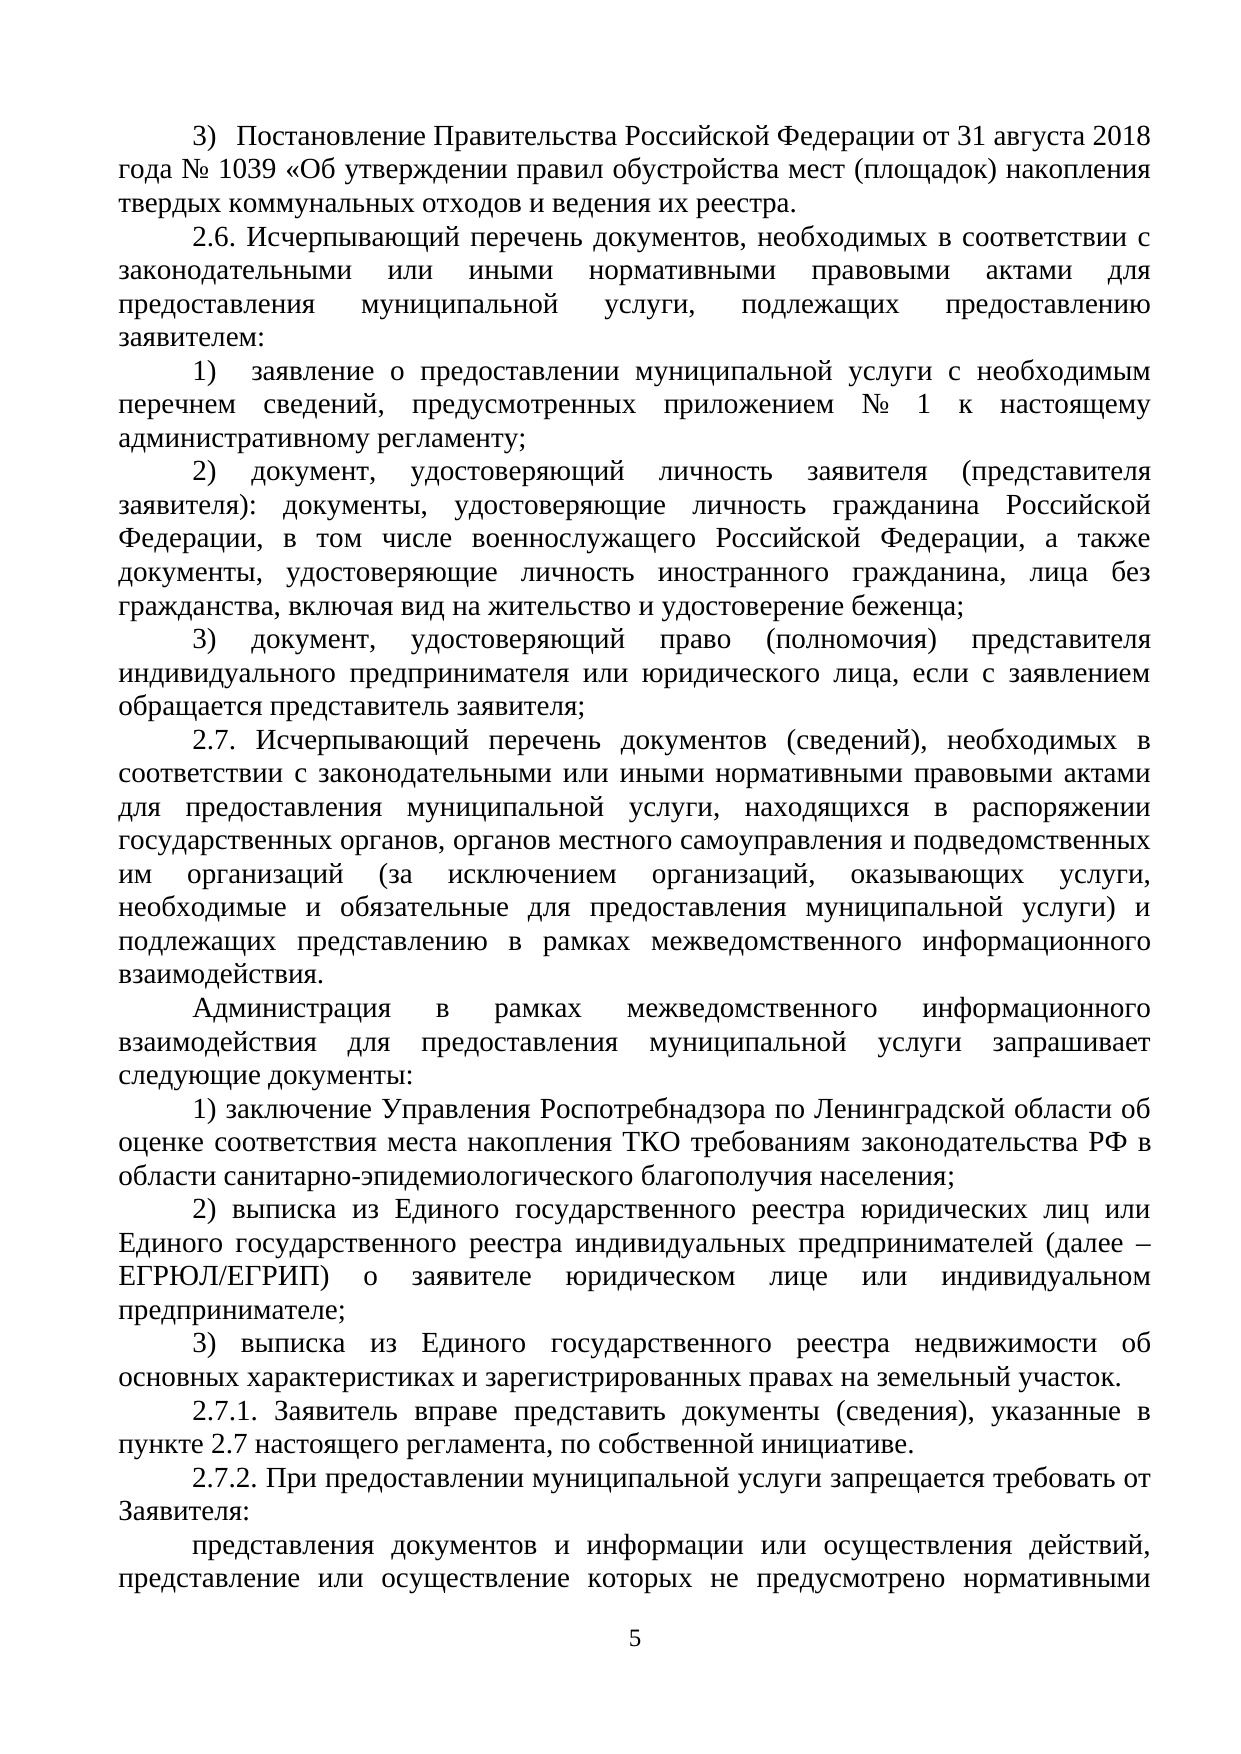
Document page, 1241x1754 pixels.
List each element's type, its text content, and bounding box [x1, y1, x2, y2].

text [118, 1527, 1152, 1594]
list заявление о предоставлении муниципальной услуги с необходимым перечнем сведений, предусмотренных приложением № 1 к настоящему административному регламенту; [118, 353, 1152, 453]
text 2.6. Исчерпывающий перечень документов, необходимых в соответствии с законодательными или иными нормативными правовыми актами для предоставления муниципальной услуги, подлежащих предоставлению заявителем: [118, 219, 1152, 353]
text 2.7. Исчерпывающий перечень документов (сведений), необходимых в соответствии с законодательными или иными нормативными правовыми актами для предоставления муниципальной услуги, находящихся в распоряжении государственных органов, органов местного самоуправления и подведомственных им организаций (за исключением организаций, оказывающих услуги, необходимые и обязательные для предоставления муниципальной услуги) и подлежащих представлению в рамках межведомственного информационного взаимодействия. [118, 722, 1152, 990]
text Администрация в рамках межведомственного информационного взаимодействия для предоставления муниципальной услуги запрашивает следующие документы: [118, 990, 1152, 1091]
list Постановление Правительства Российской Федерации от 31 августа 2018 года № 1039 «Об утверждении правил обустройства мест (площадок) накопления твердых коммунальных отходов и ведения их реестра. [118, 118, 1152, 219]
text 2.7.1. Заявитель вправе представить документы (сведения), указанные в пункте 2.7 настоящего регламента, по собственной инициативе. [118, 1393, 1152, 1460]
list документ, удостоверяющий право (полномочия) представителя индивидуального предпринимателя или юридического лица, если с заявлением обращается представитель заявителя; [118, 621, 1152, 722]
text 2.7.2. При предоставлении муниципальной услуги запрещается требовать от Заявителя: [118, 1460, 1152, 1527]
text 2) выписка из Единого государственного реестра юридических лиц или Единого государственного реестра индивидуальных предпринимателей (далее –ЕГРЮЛ/ЕГРИП) о заявителе юридическом лице или индивидуальном предпринимателе; [118, 1191, 1152, 1326]
list документ, удостоверяющий личность заявителя (представителя заявителя): документы, удостоверяющие личность гражданина Российской Федерации, в том числе военнослужащего Российской Федерации, а также документы, удостоверяющие личность иностранного гражданина, лица без гражданства, включая вид на жительство и удостоверение беженца; [118, 453, 1152, 621]
text 3) выписка из Единого государственного реестра недвижимости об основных характеристиках и зарегистрированных правах на земельный участок. [118, 1326, 1152, 1393]
text 1) заключение Управления Роспотребнадзора по Ленинградской области об оценке соответствия места накопления ТКО требованиям законодательства РФ в области санитарно-эпидемиологического благополучия населения; [118, 1091, 1152, 1191]
